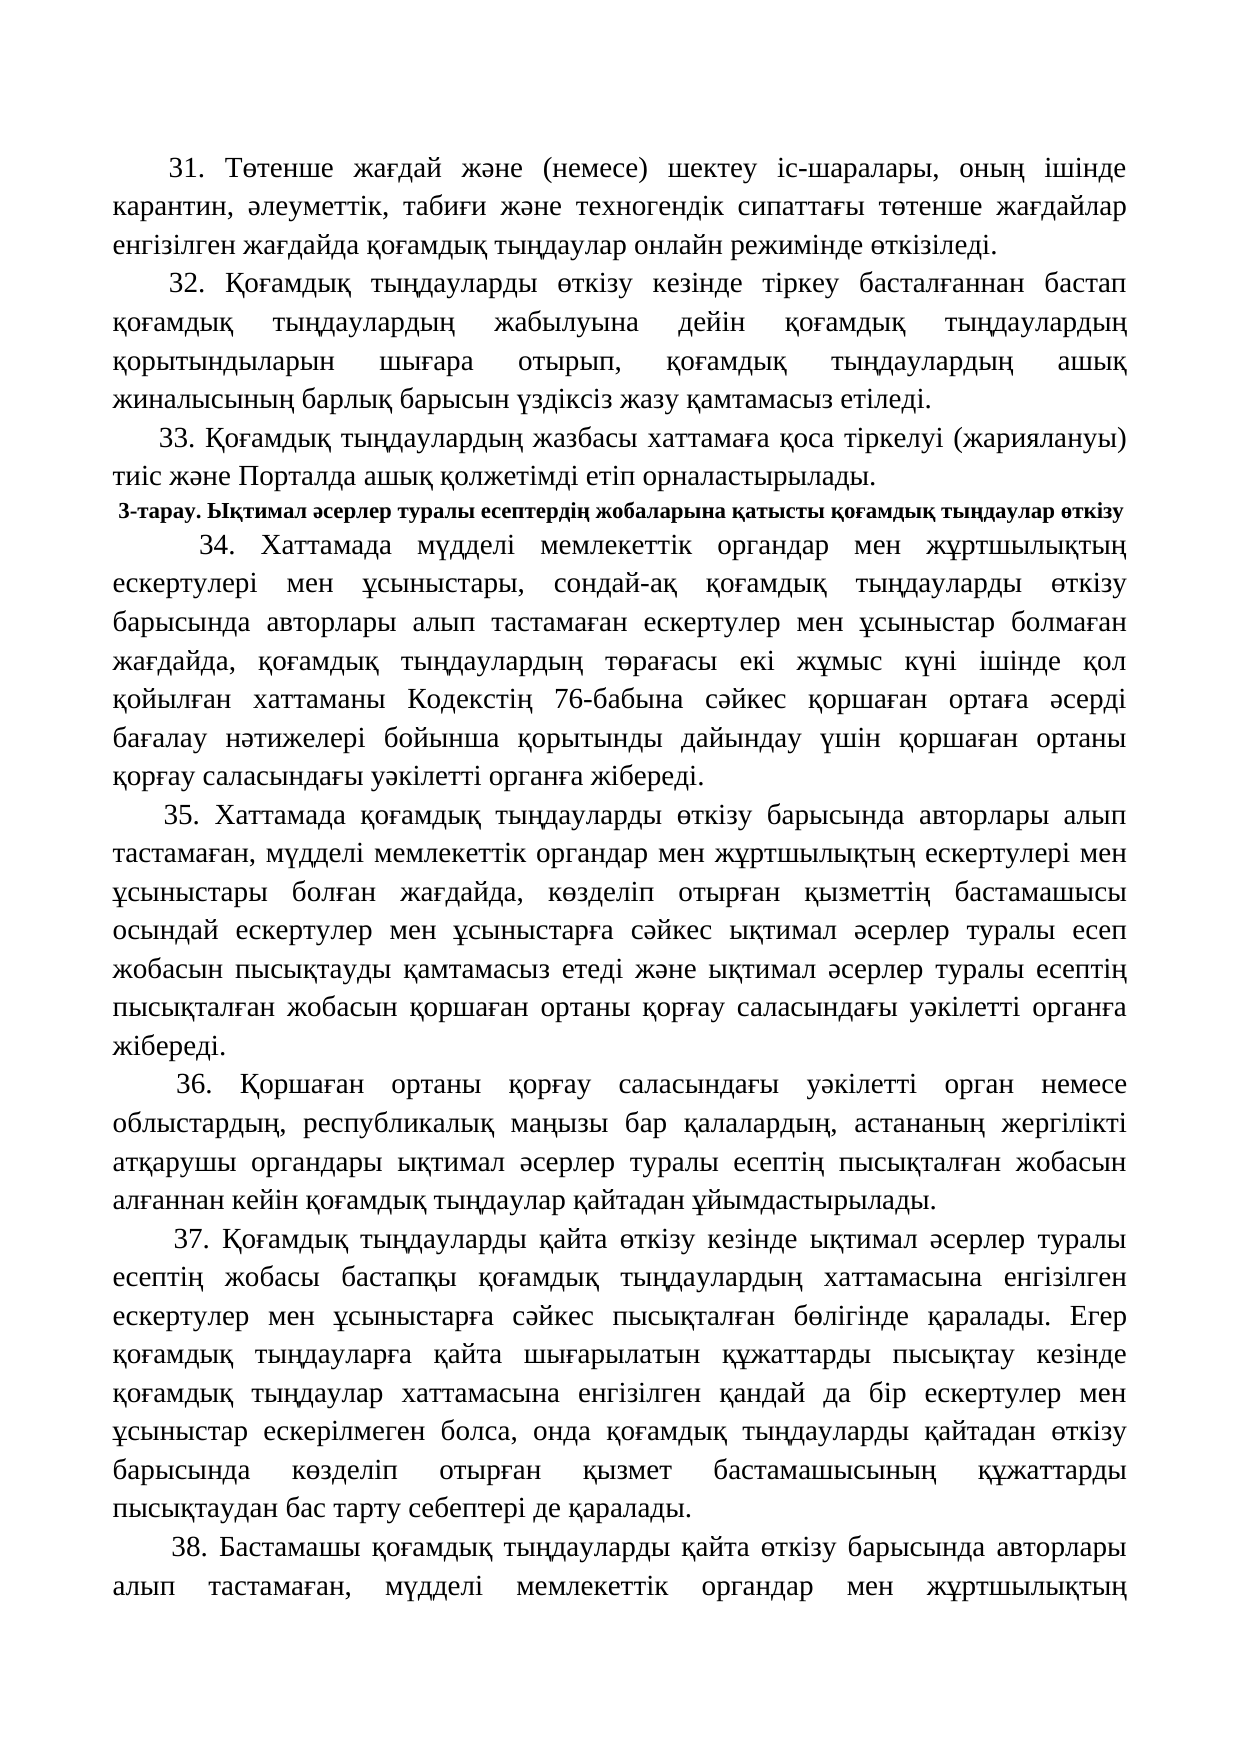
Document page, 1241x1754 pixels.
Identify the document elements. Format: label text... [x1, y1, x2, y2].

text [112, 1529, 1128, 1601]
text 34. Хаттамада мүдделі мемлекеттік органдар мен жұртшылықтың ескертулері мен ұсыныстары, сондай-ақ қоғамдық тыңдауларды өткізу барысында авторлары алып тастамаған ескертулер мен ұсыныстар болмаған жағдайда, қоғамдық тыңдаулардың төрағасы екі жұмыс күні ішінде қол қойылған хаттаманы Кодекстің 76-бабына сәйкес қоршаған ортаға әсерді бағалау нәтижелері бойынша қорытынды дайындау үшін қоршаған ортаны қорғау саласындағы уәкілетті органға жібереді. [112, 527, 1128, 792]
text 33. Қоғамдық тыңдаулардың жазбасы хаттамаға қоса тіркелуі (жариялануы) тиіс және Порталда ашық қолжетімді етіп орналастырылады. [112, 420, 1128, 492]
text 35. Хаттамада қоғамдық тыңдауларды өткізу барысында авторлары алып тастамаған, мүдделі мемлекеттік органдар мен жұртшылықтың ескертулері мен ұсыныстары болған жағдайда, көзделіп отырған қызметтің бастамашысы осындай ескертулер мен ұсыныстарға сәйкес ықтимал әсерлер туралы есеп жобасын пысықтауды қамтамасыз етеді және ықтимал әсерлер туралы есептің пысықталған жобасын қоршаған ортаны қорғау саласындағы уәкілетті органға жібереді. [112, 797, 1128, 1062]
text 31. Төтенше жағдай және (немесе) шектеу іс-шаралары, оның ішінде карантин, әлеуметтік, табиғи және техногендік сипаттағы төтенше жағдайлар енгізілген жағдайда қоғамдық тыңдаулар онлайн режимінде өткізіледі. [112, 150, 1128, 261]
text 3-тарау. Ықтимал әсерлер туралы есептердің жобаларына қатысты қоғамдық тыңдаулар өткізу [112, 497, 1128, 523]
text 36. Қоршаған ортаны қорғау саласындағы уәкілетті орган немесе облыстардың, республикалық маңызы бар қалалардың, астананың жергілікті атқарушы органдары ықтимал әсерлер туралы есептің пысықталған жобасын алғаннан кейін қоғамдық тыңдаулар қайтадан ұйымдастырылады. [112, 1067, 1128, 1216]
text 32. Қоғамдық тыңдауларды өткізу кезінде тіркеу басталғаннан бастап қоғамдық тыңдаулардың жабылуына дейін қоғамдық тыңдаулардың қорытындыларын шығара отырып, қоғамдық тыңдаулардың ашық жиналысының барлық барысын үздіксіз жазу қамтамасыз етіледі. [112, 266, 1128, 415]
text 37. Қоғамдық тыңдауларды қайта өткізу кезінде ықтимал әсерлер туралы есептің жобасы бастапқы қоғамдық тыңдаулардың хаттамасына енгізілген ескертулер мен ұсыныстарға сәйкес пысықталған бөлігінде қаралады. Егер қоғамдық тыңдауларға қайта шығарылатын құжаттарды пысықтау кезінде қоғамдық тыңдаулар хаттамасына енгізілген қандай да бір ескертулер мен ұсыныстар ескерілмеген болса, онда қоғамдық тыңдауларды қайтадан өткізу барысында көзделіп отырған қызмет бастамашысының құжаттарды пысықтаудан бас тарту себептері де қаралады. [112, 1221, 1128, 1524]
